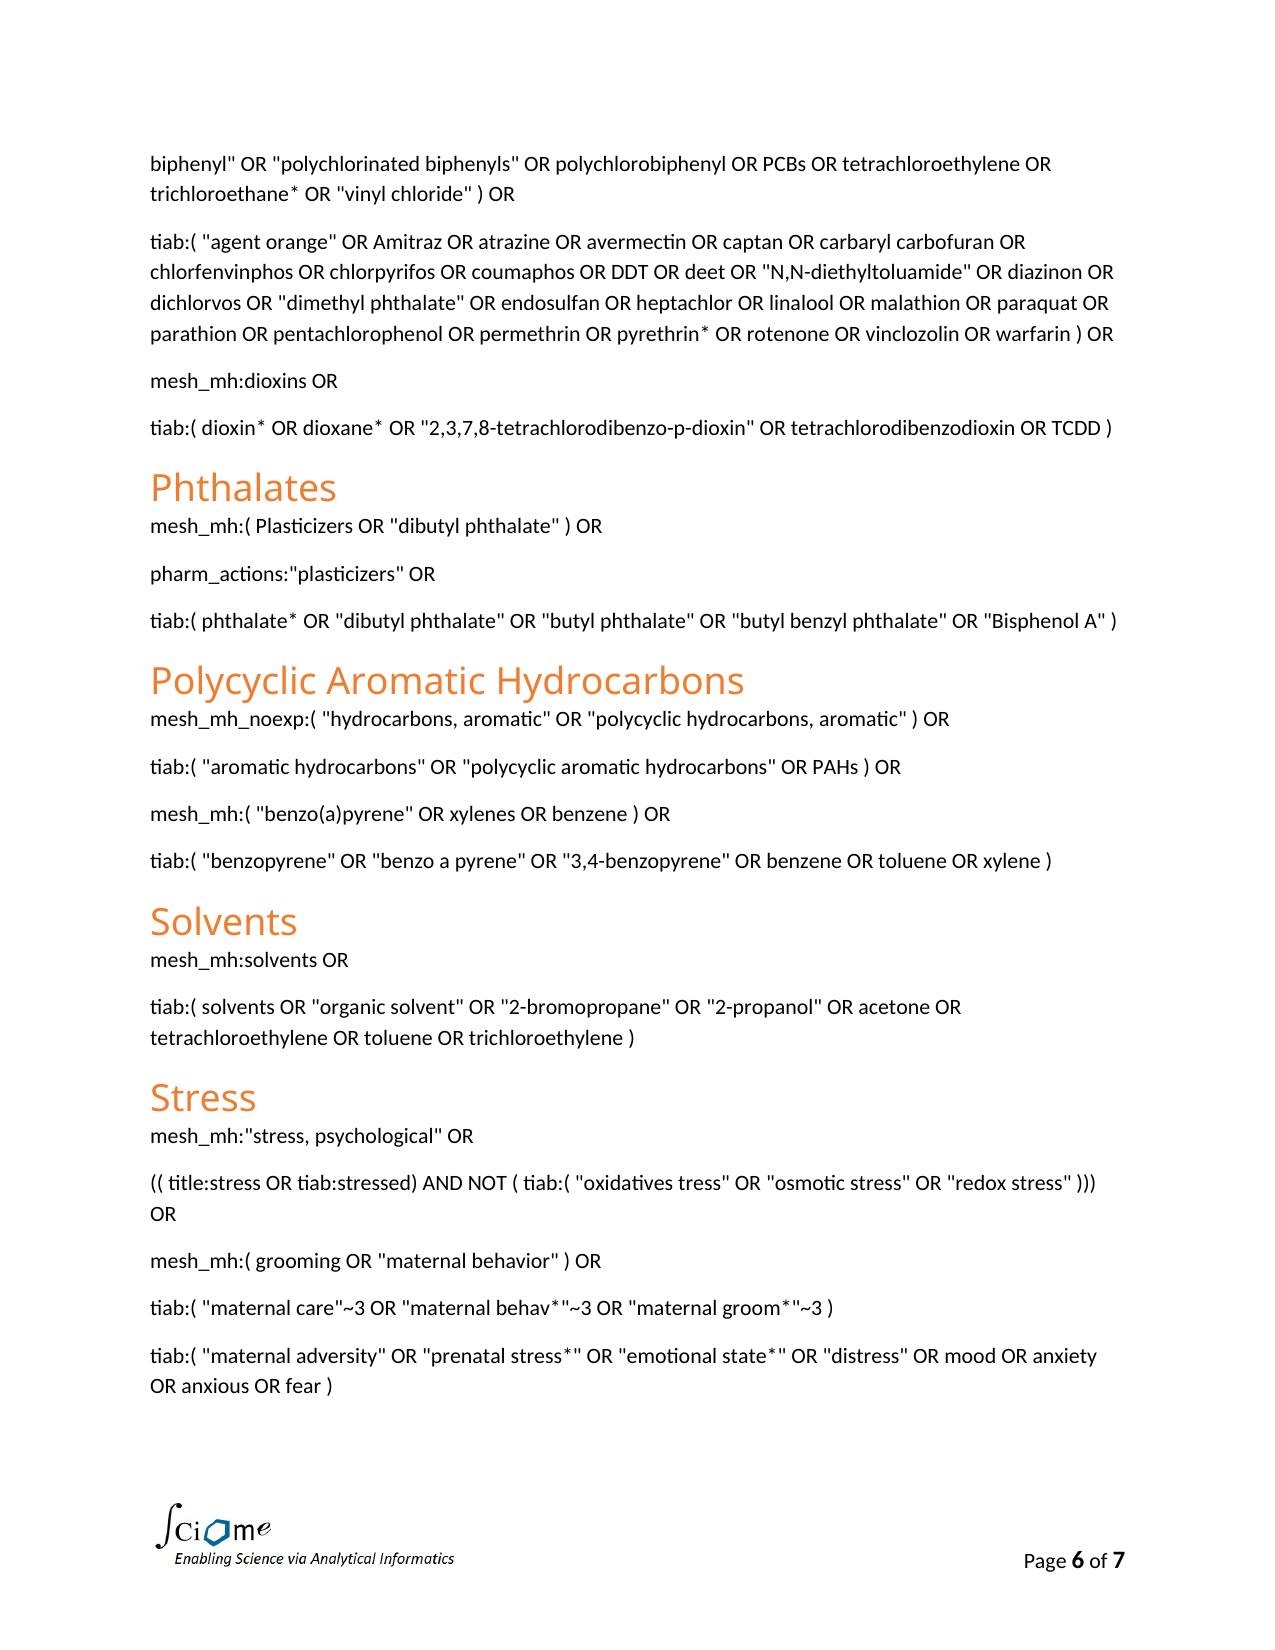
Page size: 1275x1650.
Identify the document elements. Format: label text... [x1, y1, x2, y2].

text tiab:( dioxin* OR dioxane* OR "2,3,7,8-tetrachlorodibenzo-p-dioxin" OR tetrachlorodibenzodioxin OR TCDD ) [150, 414, 1125, 441]
text mesh_mh:( grooming OR "maternal behavior" ) OR [150, 1247, 1125, 1274]
text tiab:( "maternal adversity" OR "prenatal stress*" OR "emotional state*" OR "distress" OR mood OR anxiety OR anxious OR fear ) [150, 1342, 1125, 1399]
picture [150, 1495, 462, 1569]
text tiab:( solvents OR "organic solvent" OR "2-bromopropane" OR "2-propanol" OR acetone OR tetrachloroethylene OR toluene OR trichloroethylene ) [150, 993, 1125, 1050]
text mesh_mh:solvents OR [150, 946, 1125, 972]
text tiab:( "aromatic hydrocarbons" OR "polycyclic aromatic hydrocarbons" OR PAHs ) OR [150, 753, 1125, 779]
text tiab:( "agent orange" OR Amitraz OR atrazine OR avermectin OR captan OR carbaryl carbofuran OR chlorfenvinphos OR chlorpyrifos OR coumaphos OR DDT OR deet OR "N,N-diethyltoluamide" OR diazinon OR dichlorvos OR "dimethyl phthalate" OR endosulfan OR heptachlor OR linalool OR malathion OR paraquat OR parathion OR pentachlorophenol OR permethrin OR pyrethrin* OR rotenone OR vinclozolin OR warfarin ) OR [150, 228, 1125, 346]
subtitle Stress [150, 1071, 1125, 1122]
text mesh_mh:"stress, psychological" OR [150, 1122, 1125, 1149]
text mesh_mh_noexp:( "hydrocarbons, aromatic" OR "polycyclic hydrocarbons, aromatic" ) OR [150, 706, 1125, 732]
text tiab:( "maternal care"~3 OR "maternal behav*"~3 OR "maternal groom*"~3 ) [150, 1294, 1125, 1321]
subtitle Phthalates [150, 462, 1125, 513]
text mesh_mh:( Plasticizers OR "dibutyl phthalate" ) OR [150, 513, 1125, 539]
text mesh_mh:dioxins OR [150, 367, 1125, 394]
text mesh_mh:( "benzo(a)pyrene" OR xylenes OR benzene ) OR [150, 800, 1125, 827]
subtitle Polycyclic Aromatic Hydrocarbons [150, 654, 1125, 706]
text tiab:( phthalate* OR "dibutyl phthalate" OR "butyl phthalate" OR "butyl benzyl phthalate" OR "Bisphenol A" ) [150, 607, 1125, 634]
text tiab:( "benzopyrene" OR "benzo a pyrene" OR "3,4-benzopyrene" OR benzene OR toluene OR xylene ) [150, 847, 1125, 874]
text (( title:stress OR tiab:stressed) AND NOT ( tiab:( "oxidatives tress" OR "osmotic stress" OR "redox stress" ))) OR [150, 1169, 1125, 1227]
text pharm_actions:"plasticizers" OR [150, 560, 1125, 587]
subtitle Solvents [150, 895, 1125, 946]
